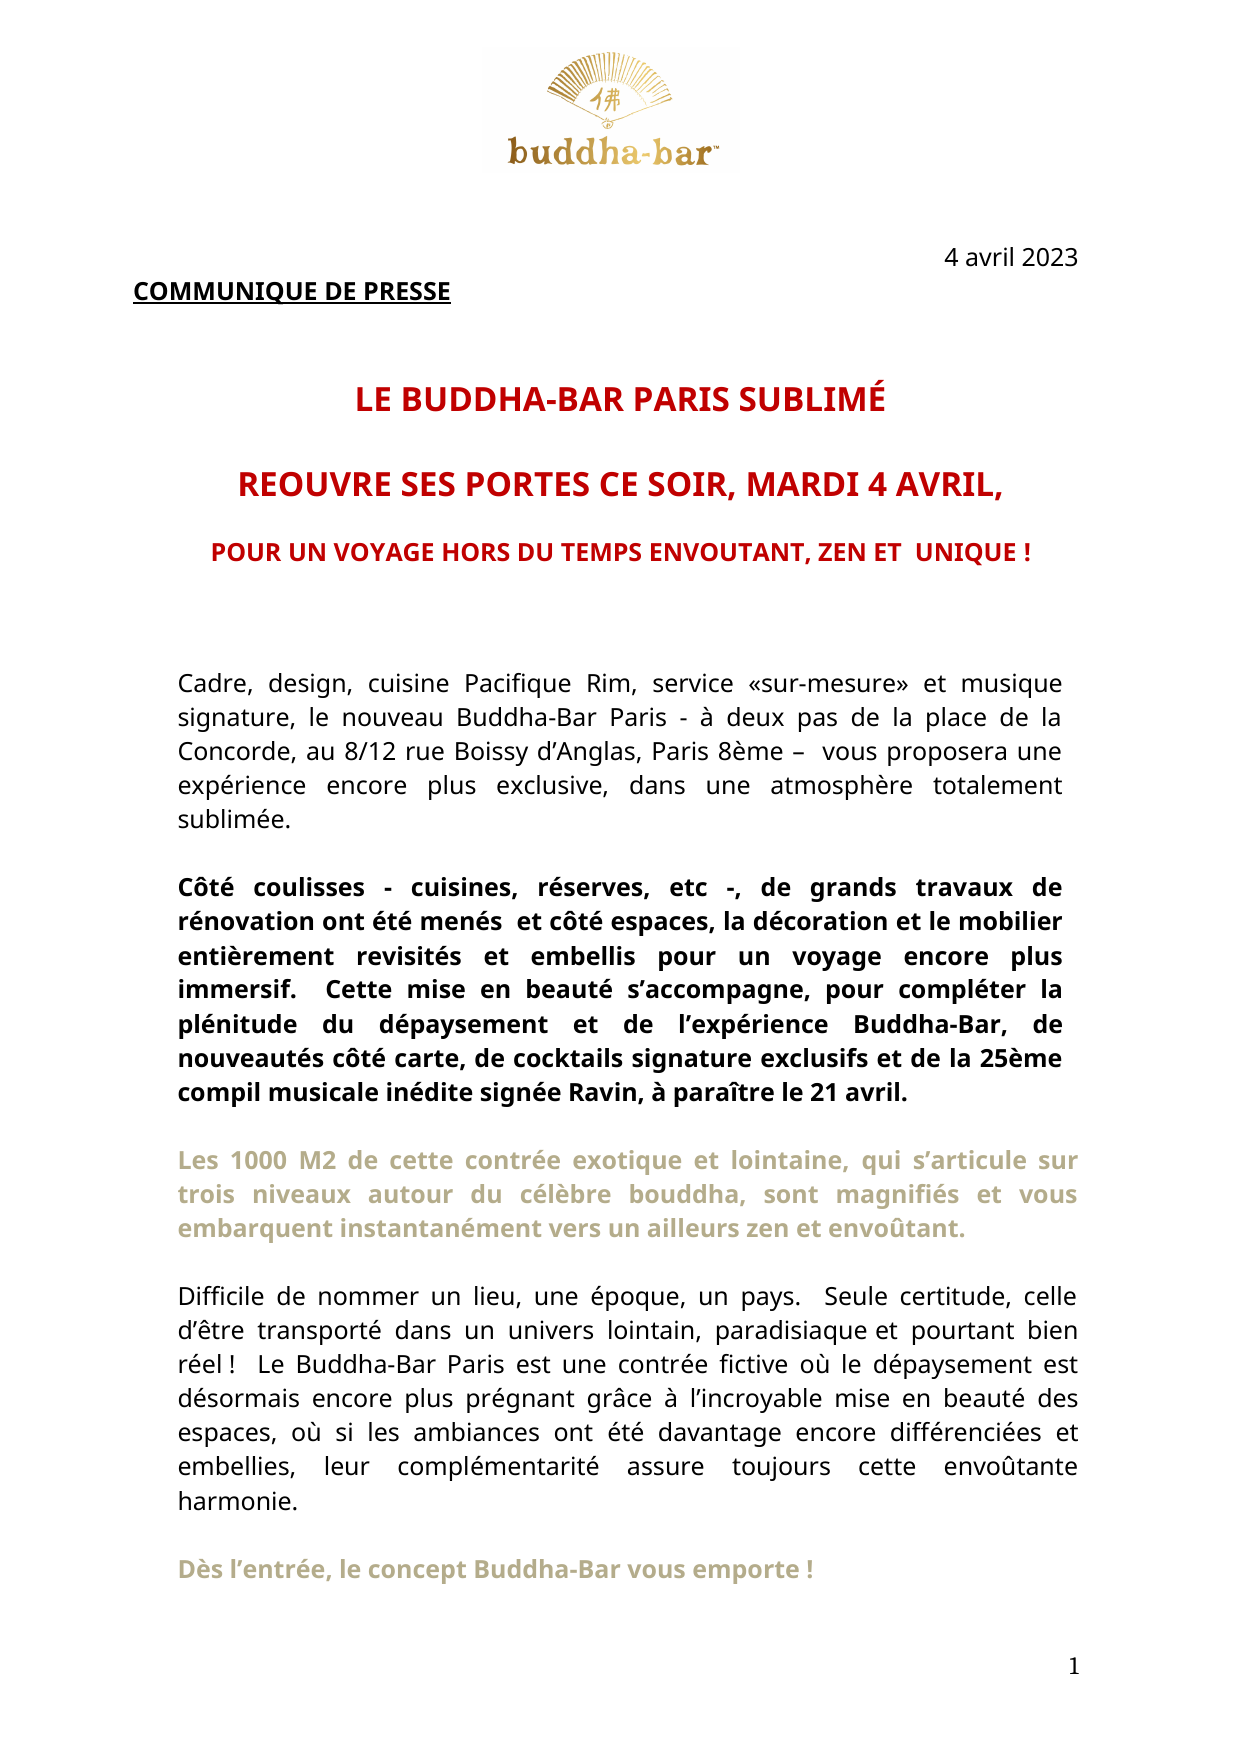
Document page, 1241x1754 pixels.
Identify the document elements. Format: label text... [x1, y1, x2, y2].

text Cadre, design, cuisine Pacifique Rim, service «sur-mesure» et musique signature, le nouveau Buddha-Bar Paris - à deux pas de la place de la Concorde, au 8/12 rue Boissy d’Anglas, Paris 8ème – vous proposera une expérience encore plus exclusive, dans une atmosphère totalement sublimée. [177, 666, 1064, 836]
text Difficile de nommer un lieu, une époque, un pays. Seule certitude, celle d’être transporté dans un univers lointain, paradisiaque et pourtant bien réel ! Le Buddha-Bar Paris est une contrée fictive où le dépaysement est désormais encore plus prégnant grâce à l’incroyable mise en beauté des espaces, où si les ambiances ont été davantage encore différenciées et embellies, leur complémentarité assure toujours cette envoûtante harmonie. [177, 1279, 1078, 1517]
picture [482, 47, 740, 173]
text reOuvre ses portes CE SOIR, mardi 4 avril, [177, 461, 1064, 506]
text COMMUNIQUE DE PRESSE [133, 273, 1078, 307]
text Les 1000 M2 de cette contrée exotique et lointaine, qui s’articule sur trois niveaux autour du célèbre bouddha, sont magnifiés et vous embarquent instantanément vers un ailleurs zen et envoûtant. [177, 1142, 1078, 1245]
text LE BUDDHA-BAR PARIS sublimé [177, 375, 1064, 421]
text pour un voyage hors du temps ENVOUTANT, zen ET unique ! [177, 535, 1064, 569]
text Côté coulisses - cuisines, réserves, etc -, de grands travaux de rénovation ont été menés et côté espaces, la décoration et le mobilier entièrement revisités et embellis pour un voyage encore plus immersif. Cette mise en beauté s’accompagne, pour compléter la plénitude du dépaysement et de l’expérience Buddha-Bar, de nouveautés côté carte, de cocktails signature exclusifs et de la 25ème compil musicale inédite signée Ravin, à paraître le 21 avril. [177, 870, 1064, 1108]
text Dès l’entrée, le concept Buddha-Bar vous emporte ! [177, 1551, 1078, 1585]
text 4 avril 2023 [177, 239, 1078, 273]
